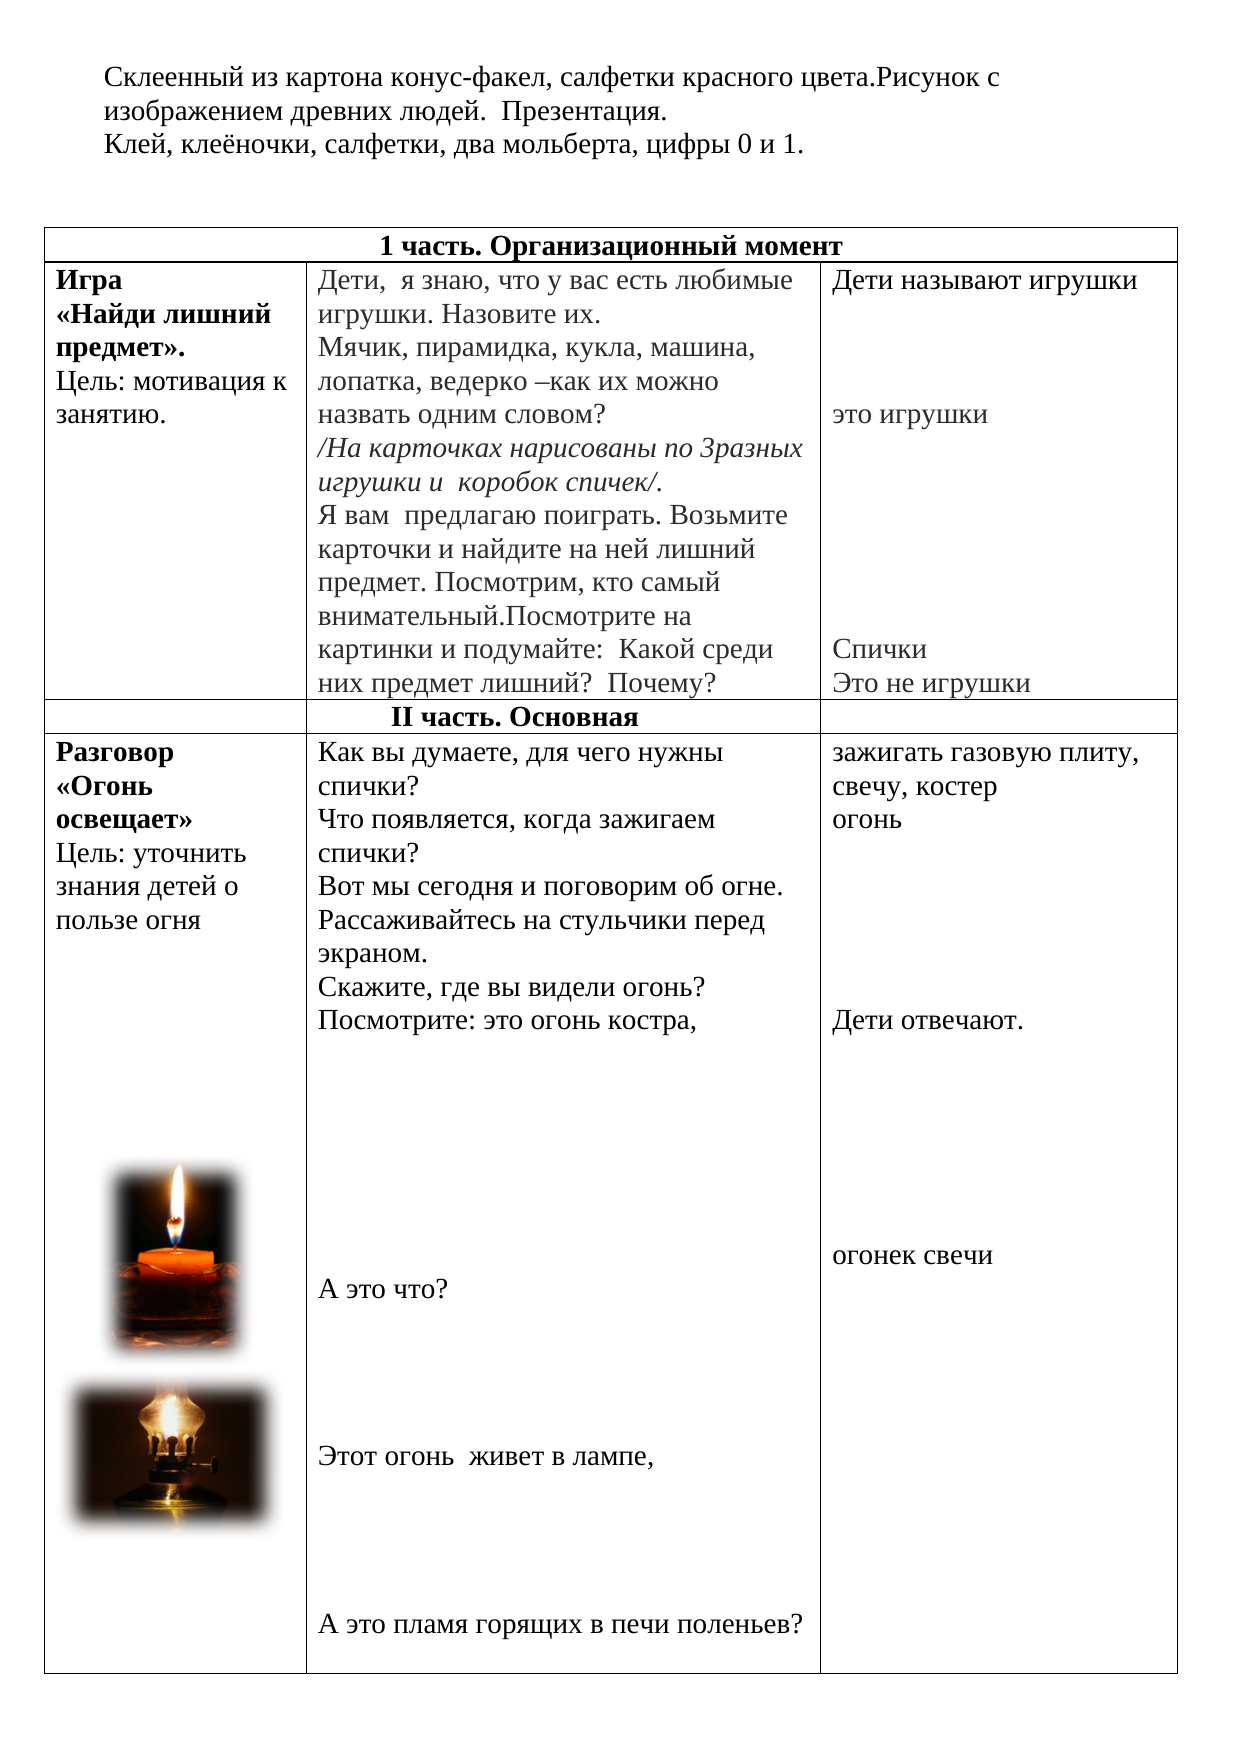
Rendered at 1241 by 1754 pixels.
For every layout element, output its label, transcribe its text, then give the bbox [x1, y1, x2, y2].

table_cell [45, 700, 306, 733]
table_cell II часть. Основная [307, 700, 820, 733]
picture [127, 1185, 224, 1337]
table_header 1 часть. Организационный момент [45, 228, 1177, 261]
table_cell Игра «Найди лишний предмет». Цель: мотивация к занятию. [45, 263, 306, 698]
table_cell Дети называют игрушки это игрушки Спички Это не игрушки [821, 263, 1177, 698]
picture [87, 1400, 254, 1509]
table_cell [45, 734, 306, 1673]
text Клей, клеёночки, салфетки, два мольберта, цифры 0 и 1. [103, 126, 1167, 160]
table_cell [821, 700, 1177, 733]
text Склеенный из картона конус-факел, салфетки красного цвета.Рисунок с изображением древних людей. Презентация. [103, 59, 1167, 126]
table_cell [821, 734, 1177, 1673]
table_cell Дети, я знаю, что у вас есть любимые игрушки. Назовите их. Мячик, пирамидка, кукла, машина, лопатка, ведерко –как их можно назвать одним словом? /На карточках нарисованы по 3разных игрушки и коробок спичек/. Я вам предлагаю поиграть. Возьмите карточки и найдите на ней лишний предмет. Посмотрим, кто самый внимательный.Посмотрите на картинки и подумайте: Какой среди них предмет лишний? Почему? [307, 263, 820, 698]
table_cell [307, 734, 820, 1673]
